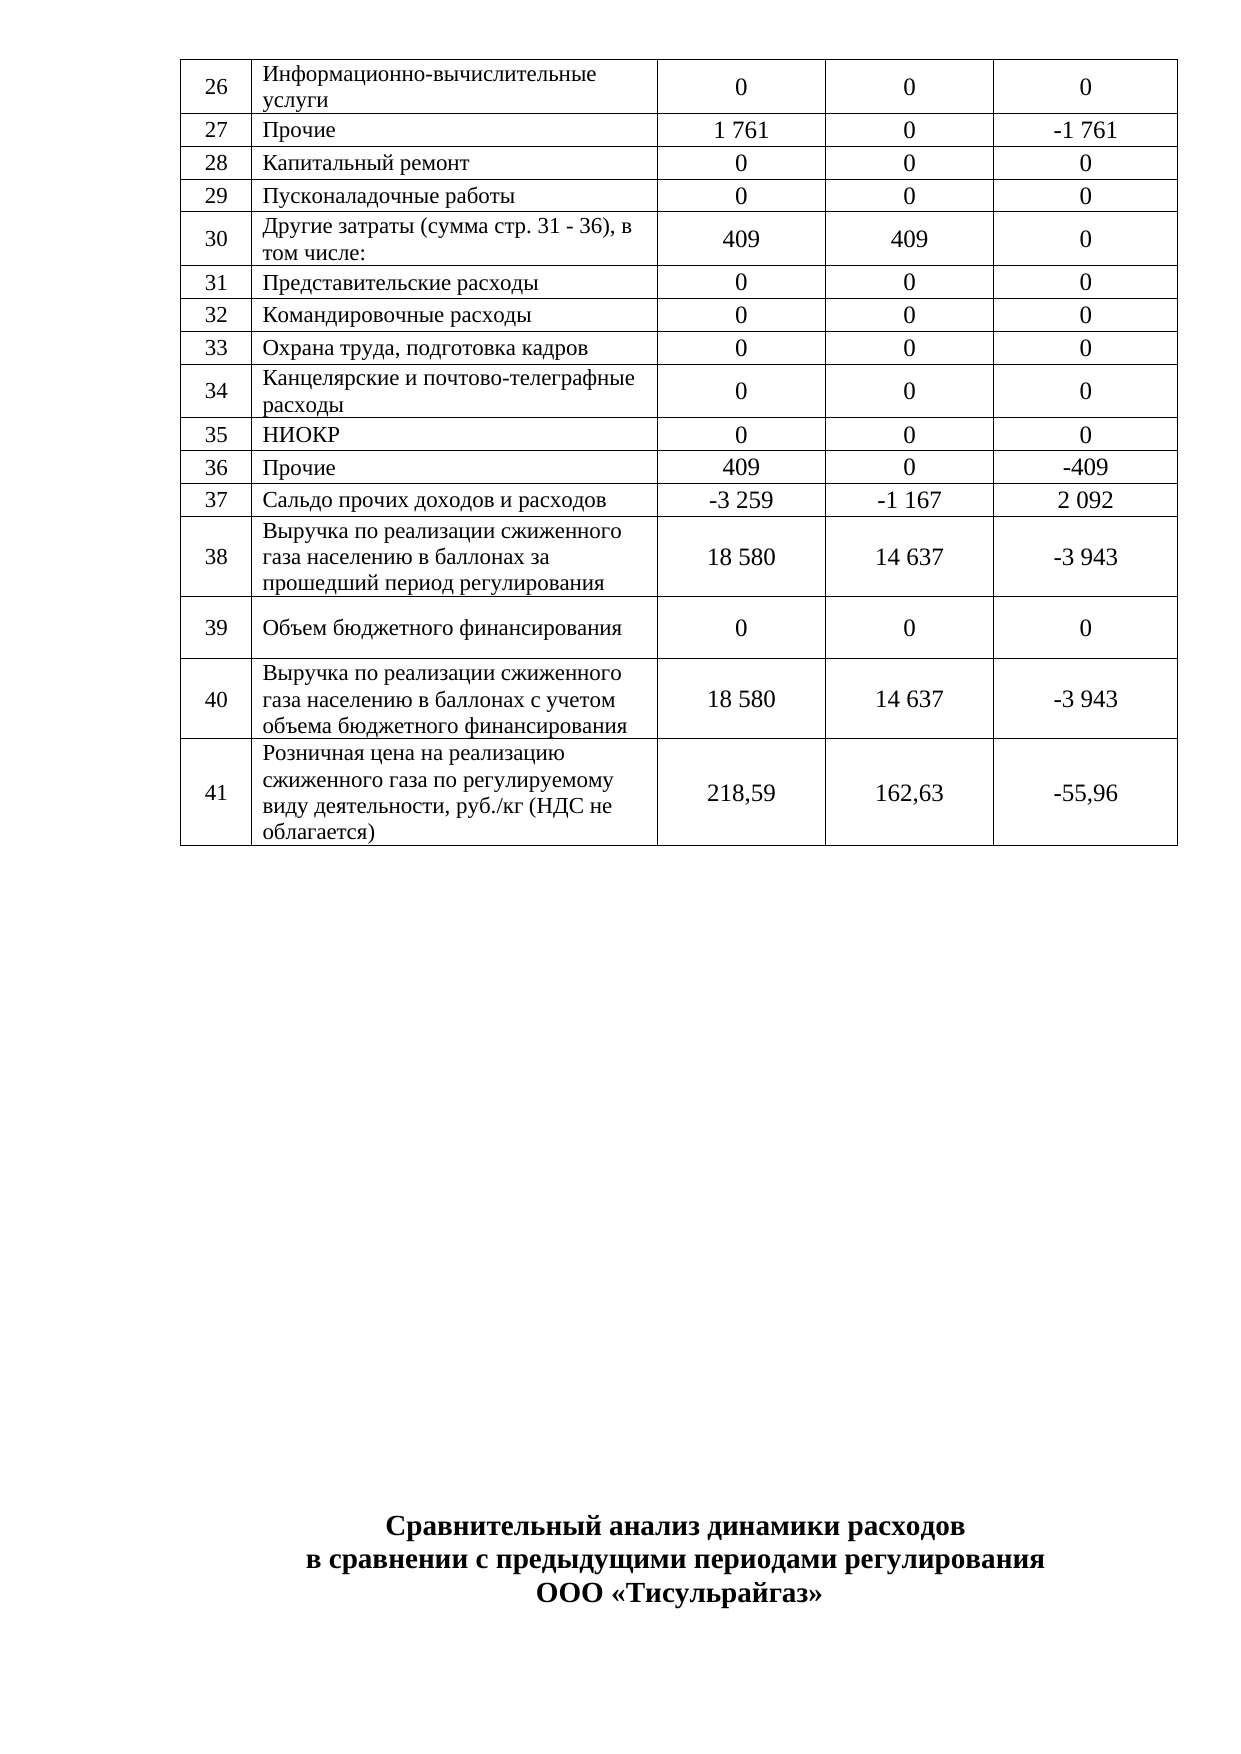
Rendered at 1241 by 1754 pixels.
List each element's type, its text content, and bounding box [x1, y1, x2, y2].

table_cell 34 [181, 365, 251, 417]
table_cell Капитальный ремонт [252, 147, 657, 178]
table_cell 162,63 [826, 739, 993, 845]
table_cell 35 [181, 418, 251, 450]
table_cell 0 [658, 597, 825, 658]
table_cell 29 [181, 180, 251, 211]
table_cell -3 943 [994, 659, 1177, 738]
table_cell -3 943 [994, 517, 1177, 596]
table_cell 218,59 [658, 739, 825, 845]
table_cell Канцелярские и почтово-телеграфные расходы [252, 365, 657, 417]
table_cell Розничная цена на реализацию сжиженного газа по регулируемому виду деятельности, руб./кг (НДС не облагается) [252, 739, 657, 845]
table_cell 14 637 [826, 517, 993, 596]
table_cell 38 [181, 517, 251, 596]
table_cell 0 [658, 266, 825, 298]
table_cell 409 [826, 212, 993, 265]
table_cell 41 [181, 739, 251, 845]
table_cell -409 [994, 451, 1177, 483]
table_cell -1 167 [826, 484, 993, 516]
table_cell 31 [181, 266, 251, 298]
table_cell Представительские расходы [252, 266, 657, 298]
table_cell 0 [994, 597, 1177, 658]
table_cell 28 [181, 147, 251, 178]
table_cell 0 [826, 332, 993, 363]
table_cell 0 [826, 418, 993, 450]
table_cell 0 [994, 212, 1177, 265]
table_cell 0 [658, 180, 825, 211]
table_cell -55,96 [994, 739, 1177, 845]
table_cell 18 580 [658, 517, 825, 596]
table_cell 14 637 [826, 659, 993, 738]
table_cell 0 [658, 365, 825, 417]
table_cell 0 [826, 266, 993, 298]
table_cell 39 [181, 597, 251, 658]
table_cell 0 [826, 451, 993, 483]
table_cell Прочие [252, 114, 657, 146]
table_cell -1 761 [994, 114, 1177, 146]
table_cell Охрана труда, подготовка кадров [252, 332, 657, 363]
table_cell 409 [658, 212, 825, 265]
table_cell 0 [994, 147, 1177, 178]
table_cell Объем бюджетного финансирования [252, 597, 657, 658]
table_cell 0 [994, 332, 1177, 363]
table_cell Выручка по реализации сжиженного газа населению в баллонах за прошедший период регулирования [252, 517, 657, 596]
table_cell 0 [994, 266, 1177, 298]
table_cell 0 [658, 147, 825, 178]
table_cell 0 [826, 60, 993, 113]
table_cell 33 [181, 332, 251, 363]
table_cell 18 580 [658, 659, 825, 738]
table_cell Информационно-вычислительные услуги [252, 60, 657, 113]
table_cell 1 761 [658, 114, 825, 146]
table_cell 0 [826, 114, 993, 146]
table_cell 36 [181, 451, 251, 483]
table_cell 0 [994, 299, 1177, 331]
table_cell 26 [181, 60, 251, 113]
table_cell 0 [826, 147, 993, 178]
table_cell 27 [181, 114, 251, 146]
table_cell Командировочные расходы [252, 299, 657, 331]
table_cell Выручка по реализации сжиженного газа населению в баллонах с учетом объема бюджетного финансирования [252, 659, 657, 738]
table_cell Другие затраты (сумма стр. 31 - 36), в том числе: [252, 212, 657, 265]
table_cell 30 [181, 212, 251, 265]
table_cell 2 092 [994, 484, 1177, 516]
table_cell 0 [994, 365, 1177, 417]
table_cell 0 [826, 365, 993, 417]
table_cell 0 [658, 332, 825, 363]
table_cell 0 [658, 299, 825, 331]
table_cell 32 [181, 299, 251, 331]
table_cell 0 [658, 418, 825, 450]
table_cell -3 259 [658, 484, 825, 516]
table_cell 409 [658, 451, 825, 483]
table_cell Пусконаладочные работы [252, 180, 657, 211]
table_cell Сальдо прочих доходов и расходов [252, 484, 657, 516]
table_cell 40 [181, 659, 251, 738]
text Сравнительный анализ динамики расходов в сравнении с предыдущими периодами регулирования ООО «Тисульрайгаз» [177, 1508, 1181, 1609]
table_cell 0 [826, 299, 993, 331]
table_cell 0 [994, 418, 1177, 450]
table_cell 0 [658, 60, 825, 113]
table_cell 0 [994, 180, 1177, 211]
table_cell Прочие [252, 451, 657, 483]
table_cell 0 [994, 60, 1177, 113]
table_cell 0 [826, 180, 993, 211]
table_cell 0 [826, 597, 993, 658]
table_cell 37 [181, 484, 251, 516]
table_cell НИОКР [252, 418, 657, 450]
